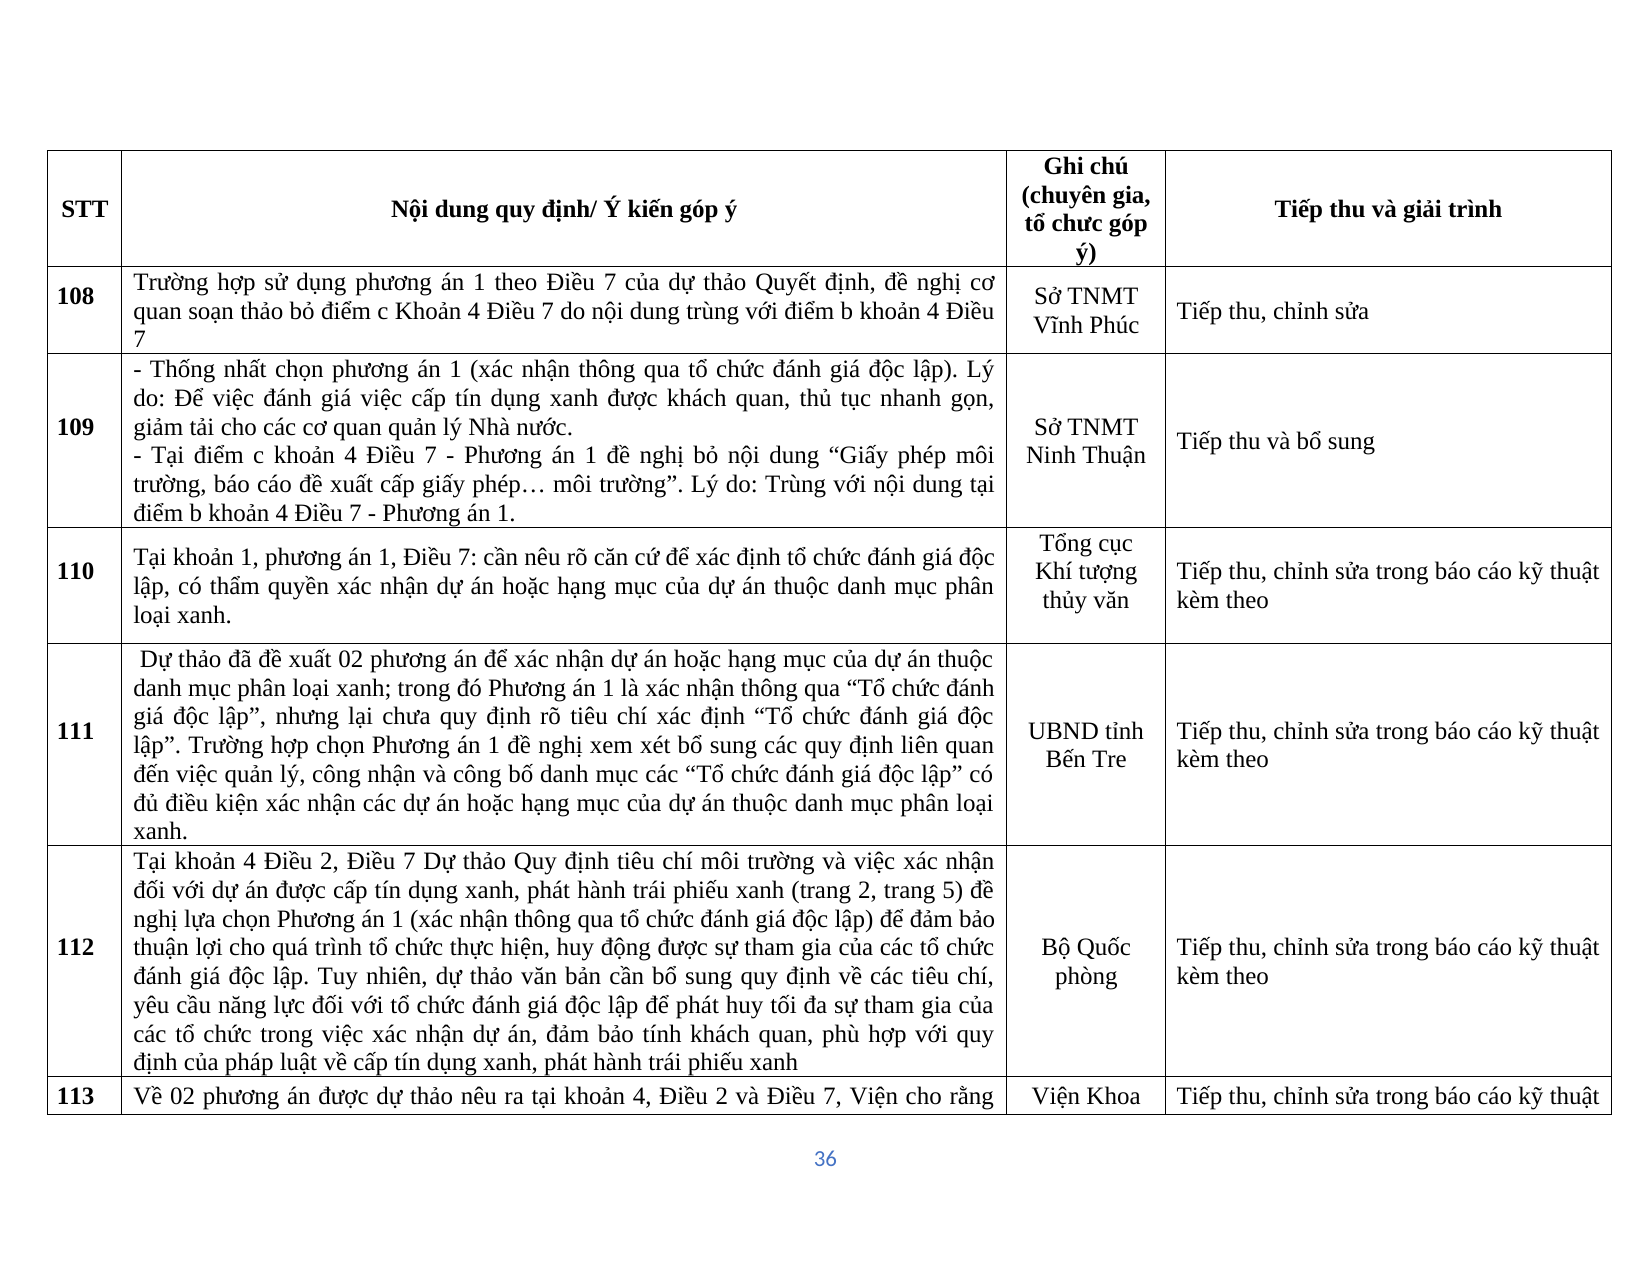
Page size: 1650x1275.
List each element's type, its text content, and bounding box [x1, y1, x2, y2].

table_cell UBND tỉnh Bến Tre [1007, 644, 1165, 845]
table_cell [48, 354, 121, 527]
table_cell Viện Khoa học, đo đạc và bản đồ [1007, 1077, 1165, 1114]
table_cell [48, 644, 121, 845]
table_cell Bộ Quốc phòng [1007, 846, 1165, 1076]
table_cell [1166, 1077, 1611, 1114]
table_cell Tiếp thu, chỉnh sửa trong báo cáo kỹ thuật kèm theo [1166, 528, 1611, 643]
table_cell Tại khoản 1, phương án 1, Điều 7: cần nêu rõ căn cứ để xác định tổ chức đánh giá độc lập, có thẩm quyền xác nhận dự án hoặc hạng mục của dự án thuộc danh mục phân loại xanh. [122, 528, 1006, 643]
table_cell Dự thảo đã đề xuất 02 phương án để xác nhận dự án hoặc hạng mục của dự án thuộc danh mục phân loại xanh; trong đó Phương án 1 là xác nhận thông qua “Tổ chức đánh giá độc lập”, nhưng lại chưa quy định rõ tiêu chí xác định “Tổ chức đánh giá độc lập”. Trường hợp chọn Phương án 1 đề nghị xem xét bổ sung các quy định liên quan đến việc quản lý, công nhận và công bố danh mục các “Tổ chức đánh giá độc lập” có đủ điều kiện xác nhận các dự án hoặc hạng mục của dự án thuộc danh mục phân loại xanh. [122, 644, 1006, 845]
table_cell Sở TNMT Vĩnh Phúc [1007, 267, 1165, 353]
table_cell Tiếp thu, chỉnh sửa trong báo cáo kỹ thuật kèm theo [1166, 644, 1611, 845]
table_cell Sở TNMT Ninh Thuận [1007, 354, 1165, 527]
table_header Nội dung quy định/ Ý kiến góp ý [122, 151, 1006, 266]
table_cell - Thống nhất chọn phương án 1 (xác nhận thông qua tổ chức đánh giá độc lập). Lý do: Để việc đánh giá việc cấp tín dụng xanh được khách quan, thủ tục nhanh gọn, giảm tải cho các cơ quan quản lý Nhà nước. - Tại điểm c khoản 4 Điều 7 - Phương án 1 đề nghị bỏ nội dung “Giấy phép môi trường, báo cáo đề xuất cấp giấy phép… môi trường”. Lý do: Trùng với nội dung tại điểm b khoản 4 Điều 7 - Phương án 1. [122, 354, 1006, 527]
table_cell [48, 528, 121, 643]
table_header Ghi chú (chuyên gia, tổ chưc góp ý) [1007, 151, 1165, 266]
table_cell Tiếp thu, chỉnh sửa trong báo cáo kỹ thuật kèm theo [1166, 846, 1611, 1076]
table_header Tiếp thu và giải trình [1166, 151, 1611, 266]
table_cell Tổng cục Khí tượng thủy văn [1007, 528, 1165, 643]
table_cell [48, 1077, 121, 1114]
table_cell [122, 1077, 1006, 1114]
table_cell Tiếp thu và bổ sung [1166, 354, 1611, 527]
table_cell Trường hợp sử dụng phương án 1 theo Điều 7 của dự thảo Quyết định, đề nghị cơ quan soạn thảo bỏ điểm c Khoản 4 Điều 7 do nội dung trùng với điểm b khoản 4 Điều 7 [122, 267, 1006, 353]
table_cell [48, 846, 121, 1076]
table_cell Tại khoản 4 Điều 2, Điều 7 Dự thảo Quy định tiêu chí môi trường và việc xác nhận đối với dự án được cấp tín dụng xanh, phát hành trái phiếu xanh (trang 2, trang 5) đề nghị lựa chọn Phương án 1 (xác nhận thông qua tổ chức đánh giá độc lập) để đảm bảo thuận lợi cho quá trình tổ chức thực hiện, huy động được sự tham gia của các tổ chức đánh giá độc lập. Tuy nhiên, dự thảo văn bản cần bổ sung quy định về các tiêu chí, yêu cầu năng lực đối với tổ chức đánh giá độc lập để phát huy tối đa sự tham gia của các tổ chức trong việc xác nhận dự án, đảm bảo tính khách quan, phù hợp với quy định của pháp luật về cấp tín dụng xanh, phát hành trái phiếu xanh [122, 846, 1006, 1076]
table_cell [48, 267, 121, 353]
table_cell Tiếp thu, chỉnh sửa [1166, 267, 1611, 353]
table_header STT [48, 151, 121, 266]
